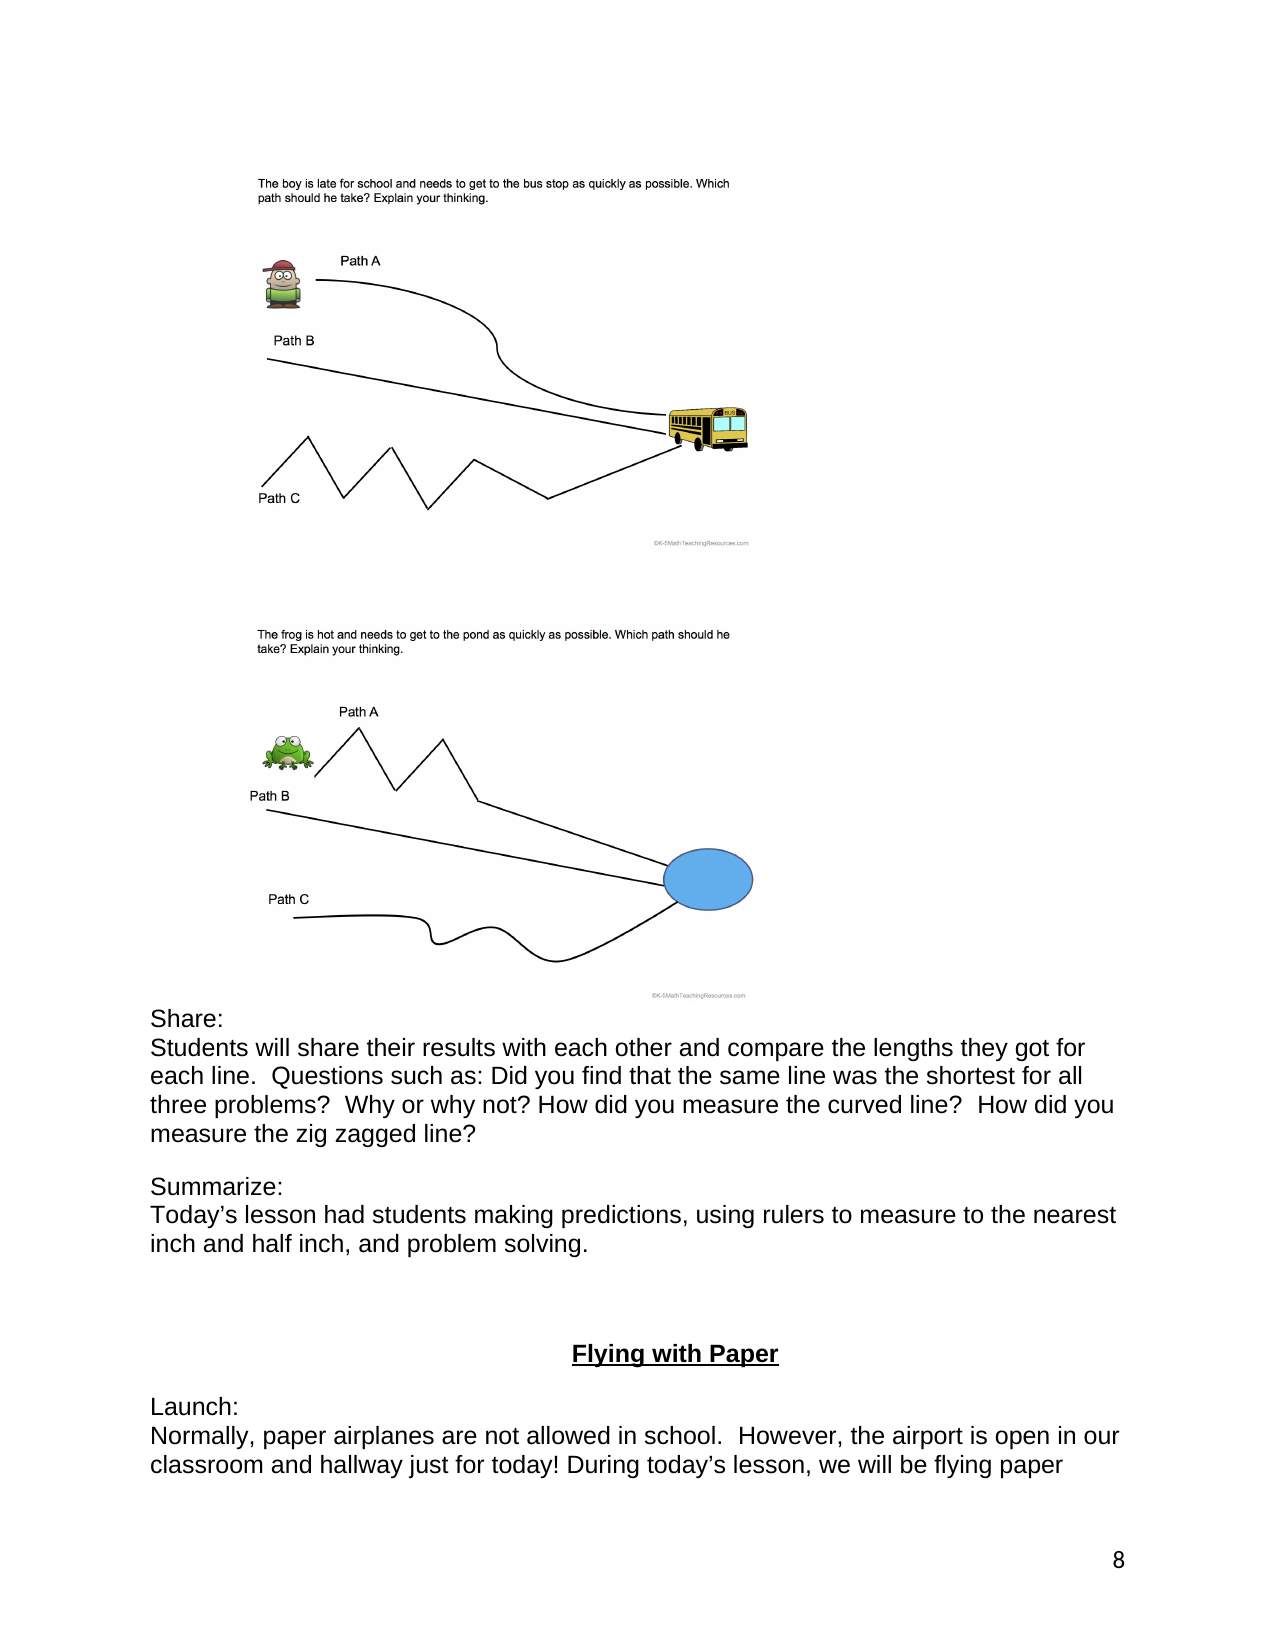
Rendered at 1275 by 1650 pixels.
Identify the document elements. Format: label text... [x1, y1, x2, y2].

picture [225, 601, 763, 1004]
picture [225, 150, 770, 553]
text Summarize: [150, 1172, 1125, 1200]
text Launch: [150, 1392, 1125, 1421]
text Share: [150, 1004, 1125, 1032]
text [150, 1421, 1125, 1478]
text Students will share their results with each other and compare the lengths they got for each line. Questions such as: Did you find that the same line was the shortest for all three problems? Why or why not? How did you measure the curved line? How did you measure the zig zagged line? [150, 1032, 1125, 1147]
text Today’s lesson had students making predictions, using rulers to measure to the nearest inch and half inch, and problem solving. [150, 1200, 1125, 1258]
text Flying with Paper [225, 1339, 1125, 1368]
